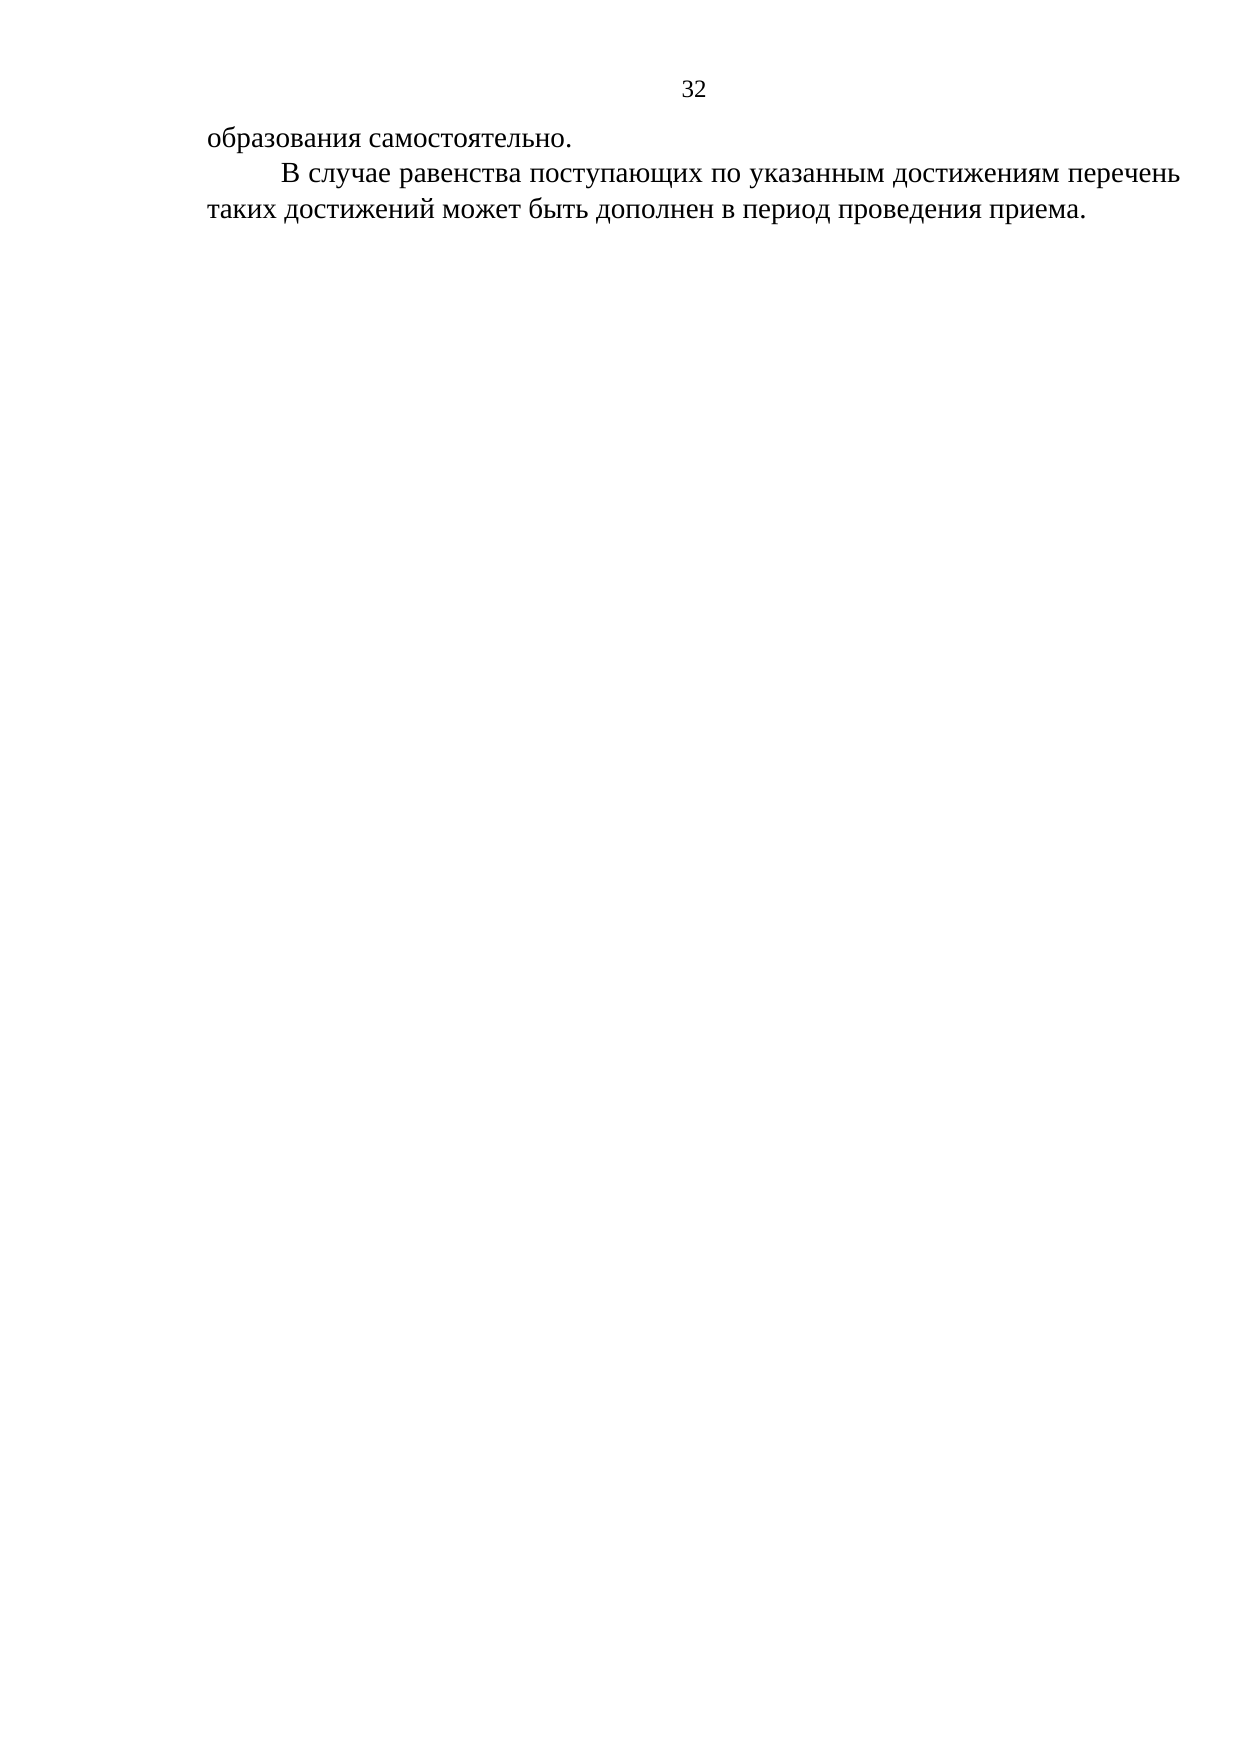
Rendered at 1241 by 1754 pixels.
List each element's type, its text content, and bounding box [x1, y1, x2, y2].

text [207, 118, 1181, 153]
text В случае равенства поступающих по указанным достижениям перечень таких достижений может быть дополнен в период проведения приема. [207, 153, 1181, 224]
